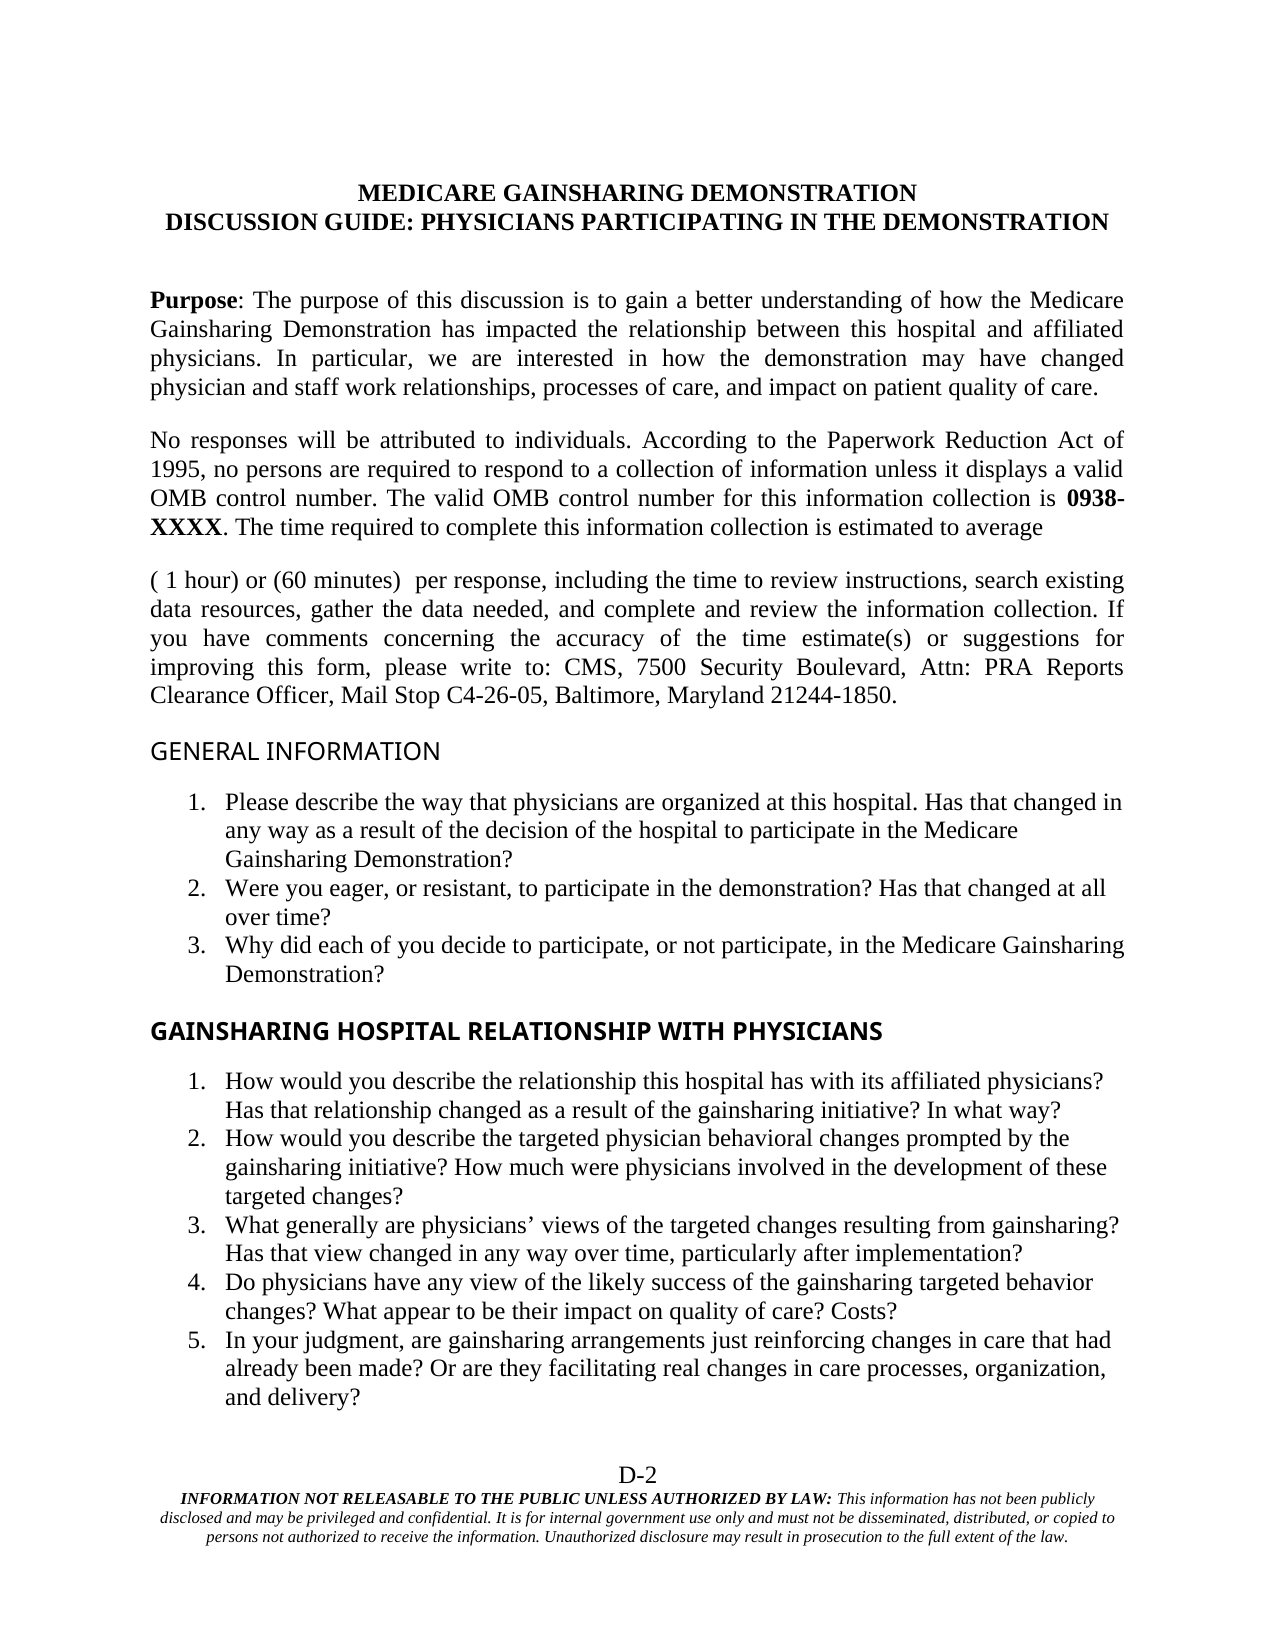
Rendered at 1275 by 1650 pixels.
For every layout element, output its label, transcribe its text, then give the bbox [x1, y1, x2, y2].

list In your judgment, are gainsharing arrangements just reinforcing changes in care that had already been made? Or are they facilitating real changes in care processes, organization, and delivery? [187, 1325, 1125, 1411]
text No responses will be attributed to individuals. According to the Paperwork Reduction Act of 1995, no persons are required to respond to a collection of information unless it displays a valid OMB control number. The valid OMB control number for this information collection is 0938-XXXX. The time required to complete this information collection is estimated to average [150, 425, 1125, 540]
subtitle MEDICARE GAINSHARING DEMONSTRATION DISCUSSION GUIDE: PHYSICIANS PARTICIPATING IN THE DEMONSTRATION [150, 178, 1125, 235]
list Were you eager, or resistant, to participate in the demonstration? Has that changed at all over time? [187, 873, 1125, 931]
list How would you describe the relationship this hospital has with its affiliated physicians? Has that relationship changed as a result of the gainsharing initiative? In what way? [187, 1066, 1125, 1123]
list Please describe the way that physicians are organized at this hospital. Has that changed in any way as a result of the decision of the hospital to participate in the Medicare Gainsharing Demonstration? [187, 787, 1125, 873]
text ( 1 hour) or (60 minutes) per response, including the time to review instructions, search existing data resources, gather the data needed, and complete and review the information collection. If you have comments concerning the accuracy of the time estimate(s) or suggestions for improving this form, please write to: CMS, , Attn: PRA Reports Clearance Officer, Mail Stop C4-26-05, . [150, 565, 1125, 709]
list Do physicians have any view of the likely success of the gainsharing targeted behavior changes? What appear to be their impact on quality of care? Costs? [187, 1267, 1125, 1325]
list Why did each of you decide to participate, or not participate, in the Medicare Gainsharing Demonstration? [187, 931, 1125, 988]
text Purpose: The purpose of this discussion is to gain a better understanding of how the Medicare Gainsharing Demonstration has impacted the relationship between this hospital and affiliated physicians. In particular, we are interested in how the demonstration may have changed physician and staff work relationships, processes of care, and impact on patient quality of care. [150, 285, 1125, 400]
text GAINSHARING HOSPITAL RELATIONSHIP WITH PHYSICIANS [150, 1013, 1125, 1047]
text GENERAL INFORMATION [150, 734, 1125, 768]
list How would you describe the targeted physician behavioral changes prompted by the gainsharing initiative? How much were physicians involved in the development of these targeted changes? [187, 1123, 1125, 1210]
list What generally are physicians’ views of the targeted changes resulting from gainsharing? Has that view changed in any way over time, particularly after implementation? [187, 1210, 1125, 1267]
